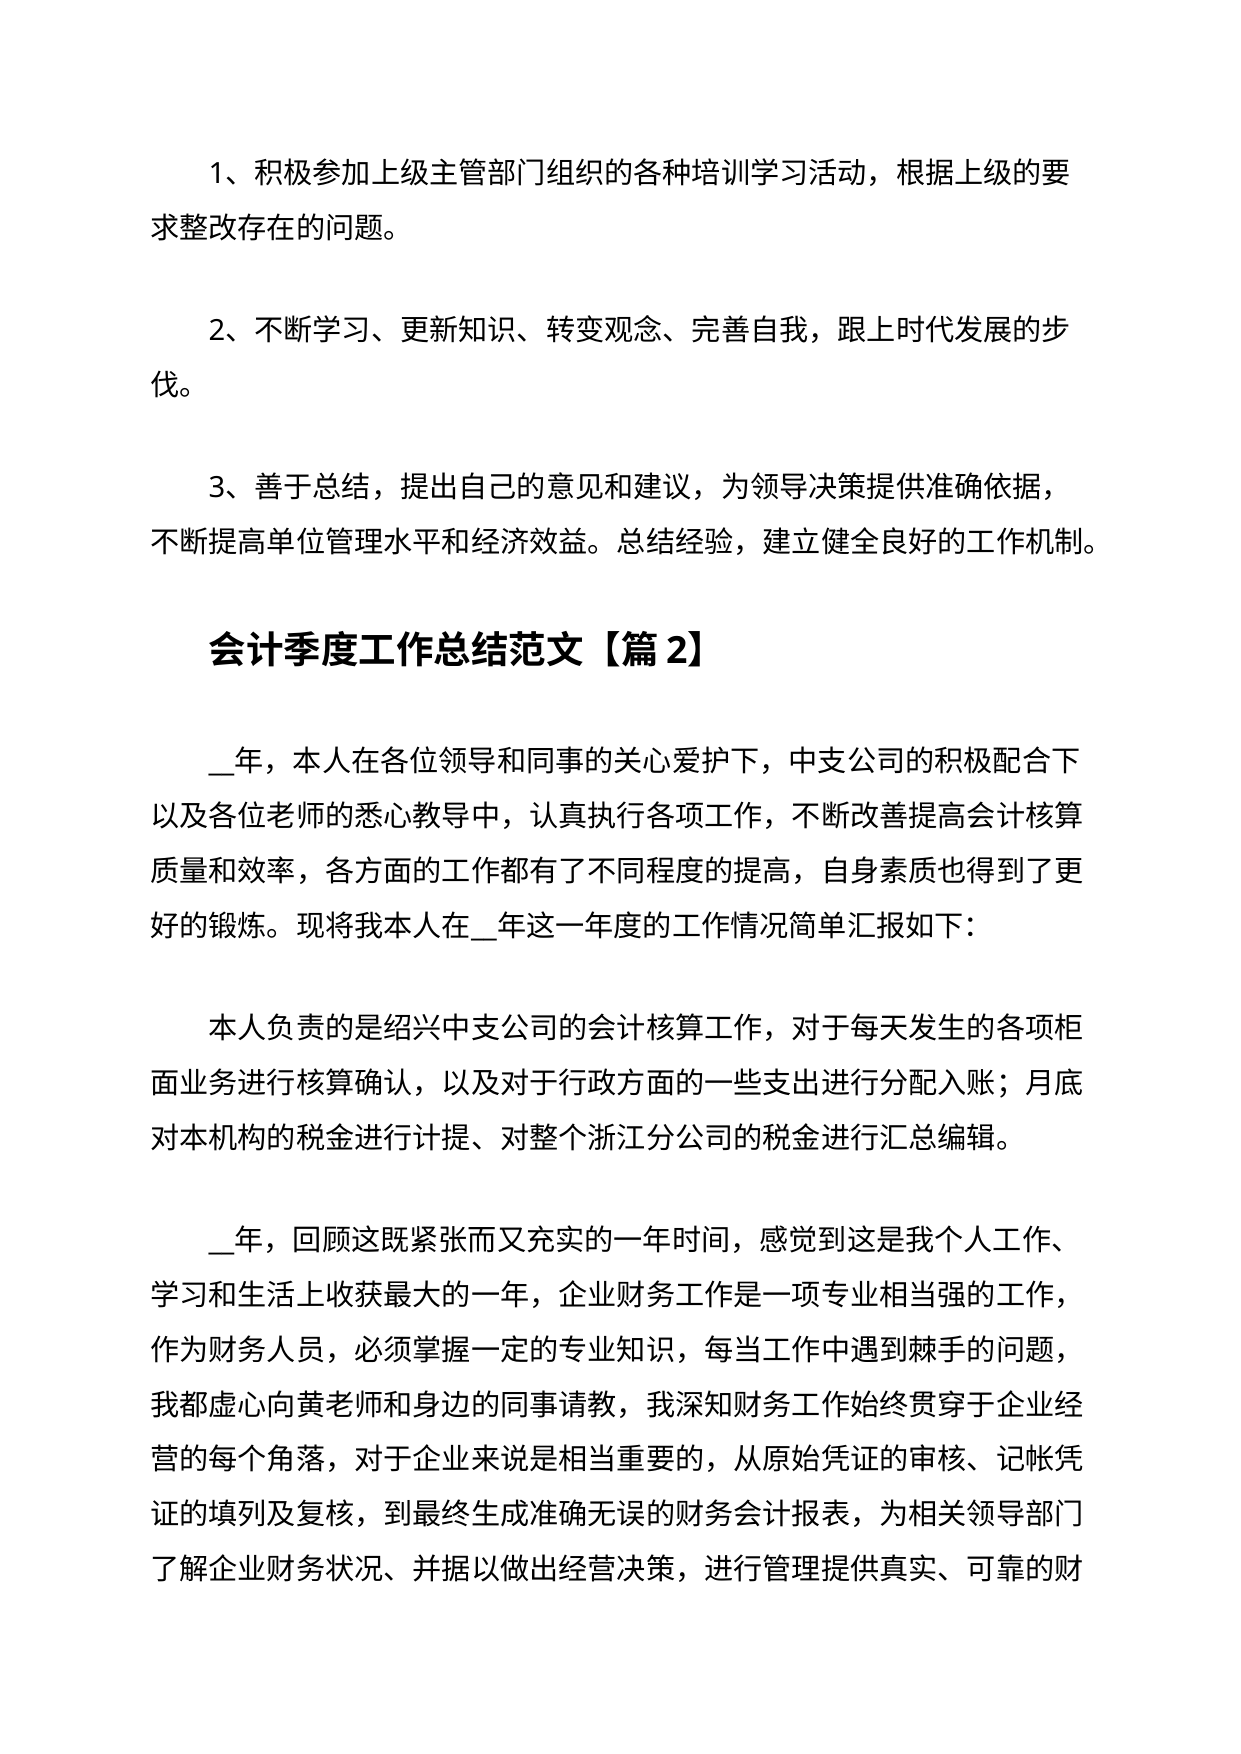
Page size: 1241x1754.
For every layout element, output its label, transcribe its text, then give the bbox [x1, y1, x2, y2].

text 3、善于总结，提出自己的意见和建议，为领导决策提供准确依据，不断提高单位管理水平和经济效益。总结经验，建立健全良好的工作机制。 [150, 463, 1090, 561]
text 本人负责的是绍兴中支公司的会计核算工作，对于每天发生的各项柜面业务进行核算确认，以及对于行政方面的一些支出进行分配入账；月底对本机构的税金进行计提、对整个浙江分公司的税金进行汇总编辑。 [150, 1005, 1090, 1157]
text 会计季度工作总结范文【篇2】 [150, 620, 1090, 675]
text __年，本人在各位领导和同事的关心爱护下，中支公司的积极配合下以及各位老师的悉心教导中，认真执行各项工作，不断改善提高会计核算质量和效率，各方面的工作都有了不同程度的提高，自身素质也得到了更好的锻炼。现将我本人在__年这一年度的工作情况简单汇报如下： [150, 738, 1090, 945]
text 2、不断学习、更新知识、转变观念、完善自我，跟上时代发展的步伐。 [150, 307, 1090, 404]
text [150, 1216, 1090, 1588]
text 1、积极参加上级主管部门组织的各种培训学习活动，根据上级的要求整改存在的问题。 [150, 150, 1090, 247]
